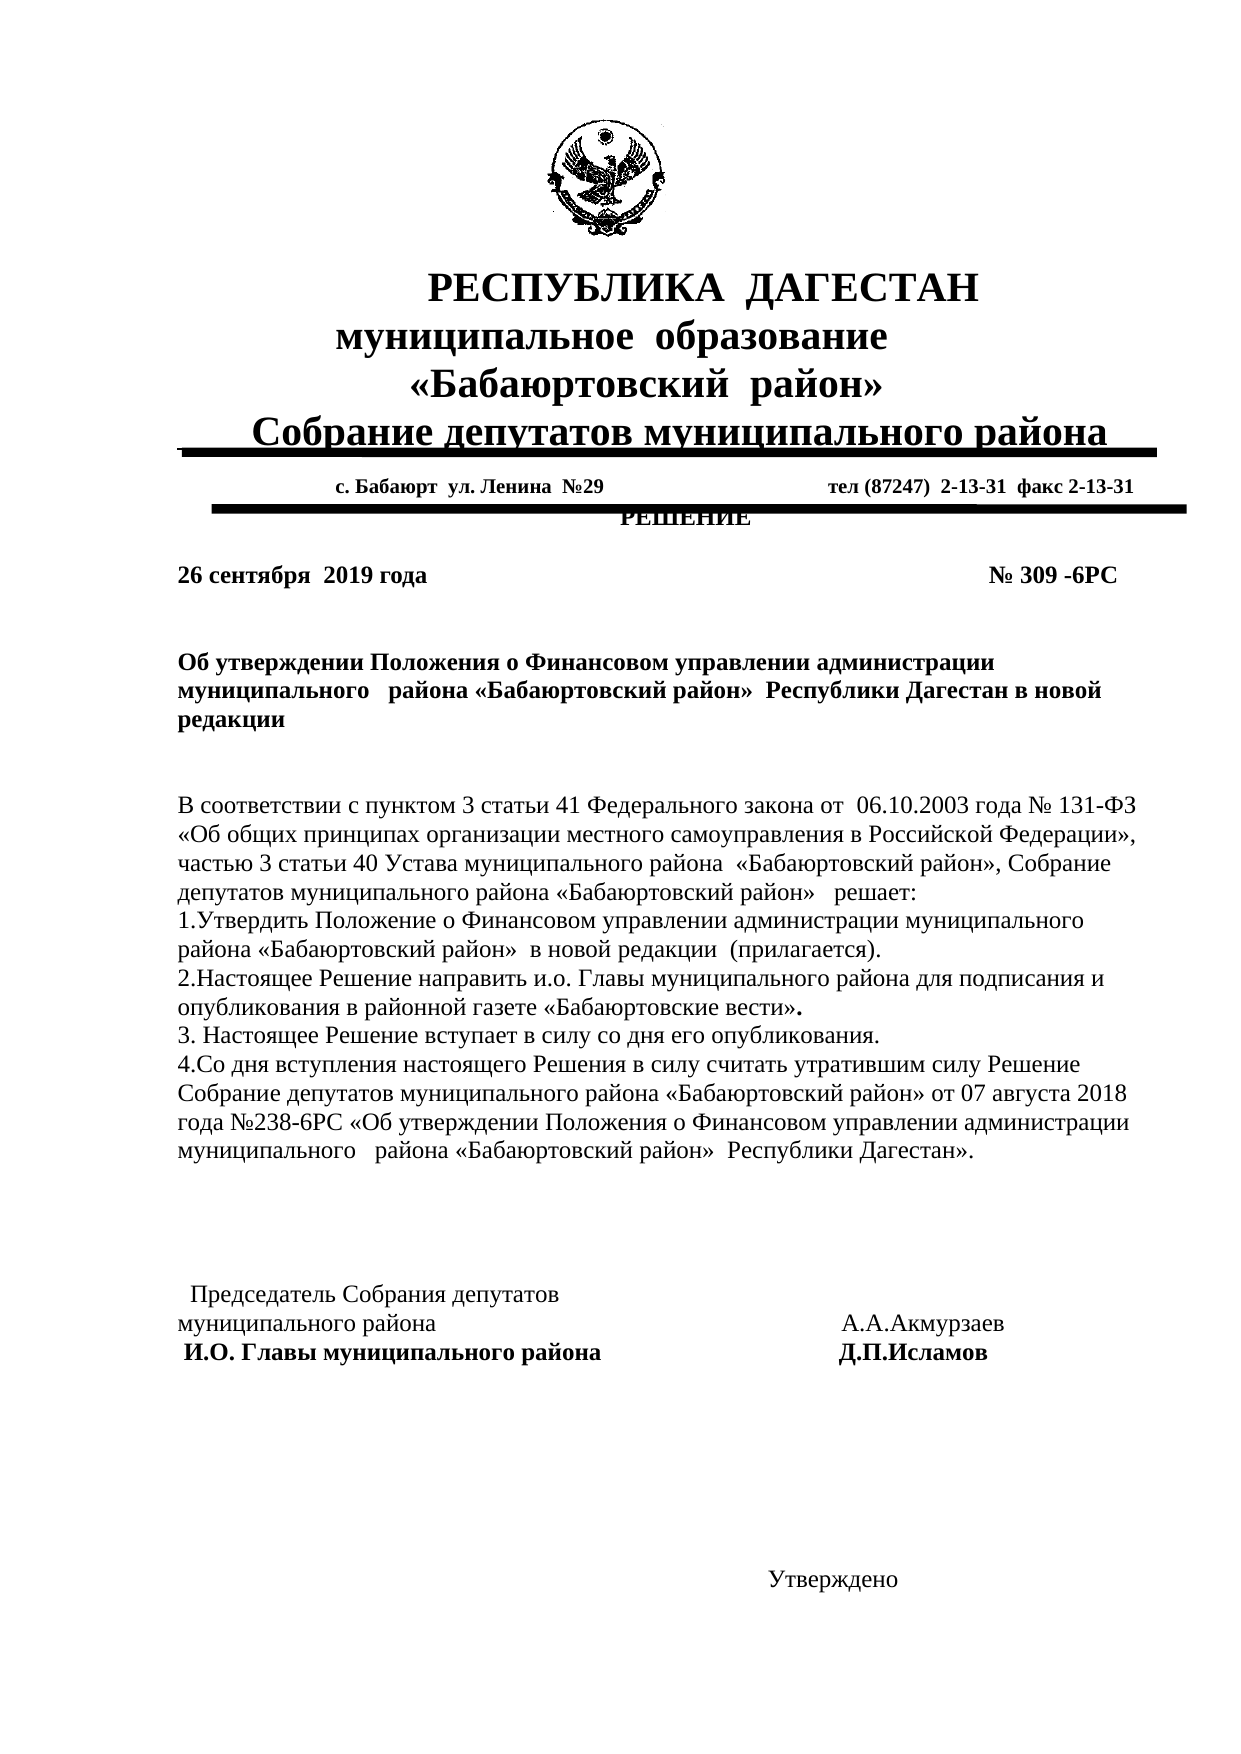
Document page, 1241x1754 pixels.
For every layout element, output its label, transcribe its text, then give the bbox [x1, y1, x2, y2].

text Собрание депутатов муниципального района с. Бабаюрт ул. Ленина №29 тел (87247) 2-13-31 факс 2-13-31 [177, 406, 1152, 448]
text Собрание депутатов муниципального района с. Бабаюрт ул. Ленина №29 тел (87247) 2-13-31 факс 2-13-31 [177, 450, 1152, 502]
text «Бабаюртовский район» [177, 358, 1152, 406]
text В соответствии с пунктом 3 статьи 41 Федерального закона от 06.10.2003 года № 131-ФЗ «Об общих принципах организации местного самоуправления в Российской Федерации», частью 3 статьи 40 Устава муниципального района «Бабаюртовский район», Собрание депутатов муниципального района «Бабаюртовский район» решает: [177, 790, 1152, 905]
text Утверждено [177, 1564, 1152, 1593]
text 26 сентября 2019 года № 309 -6РС [177, 560, 1152, 589]
text 3. Настоящее Решение вступает в силу со дня его опубликования. [202, 1020, 1152, 1049]
text РЕСПУБЛИКА ДАГЕСТАН [177, 262, 1152, 310]
picture [546, 118, 666, 238]
text 2.Настоящее Решение направить и.о. Главы муниципального района для подписания и опубликования в районной газете «Бабаюртовские вести». [177, 963, 1152, 1020]
text 1.Утвердить Положение о Финансовом управлении администрации муниципального района «Бабаюртовский район» в новой редакции (прилагается). [177, 905, 1152, 963]
text И.О. Главы муниципального района Д.П.Исламов [177, 1337, 1152, 1365]
text Председатель Собрания депутатов муниципального района А.А.Акмурзаев [177, 1279, 1152, 1337]
text 4.Со дня вступления настоящего Решения в силу считать утратившим силу Решение Собрание депутатов муниципального района «Бабаюртовский район» от 07 августа 2018 года №238-6РС «Об утверждении Положения о Финансовом управлении администрации муниципального района «Бабаюртовский район» Республики Дагестан». [177, 1049, 1152, 1164]
text Об утверждении Положения о Финансовом управлении администрации муниципального района «Бабаюртовский район» Республики Дагестан в новой редакции [177, 647, 1152, 733]
text муниципальное образование [177, 310, 1152, 358]
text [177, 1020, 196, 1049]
text РЕШЕНИЕ [177, 502, 1152, 531]
